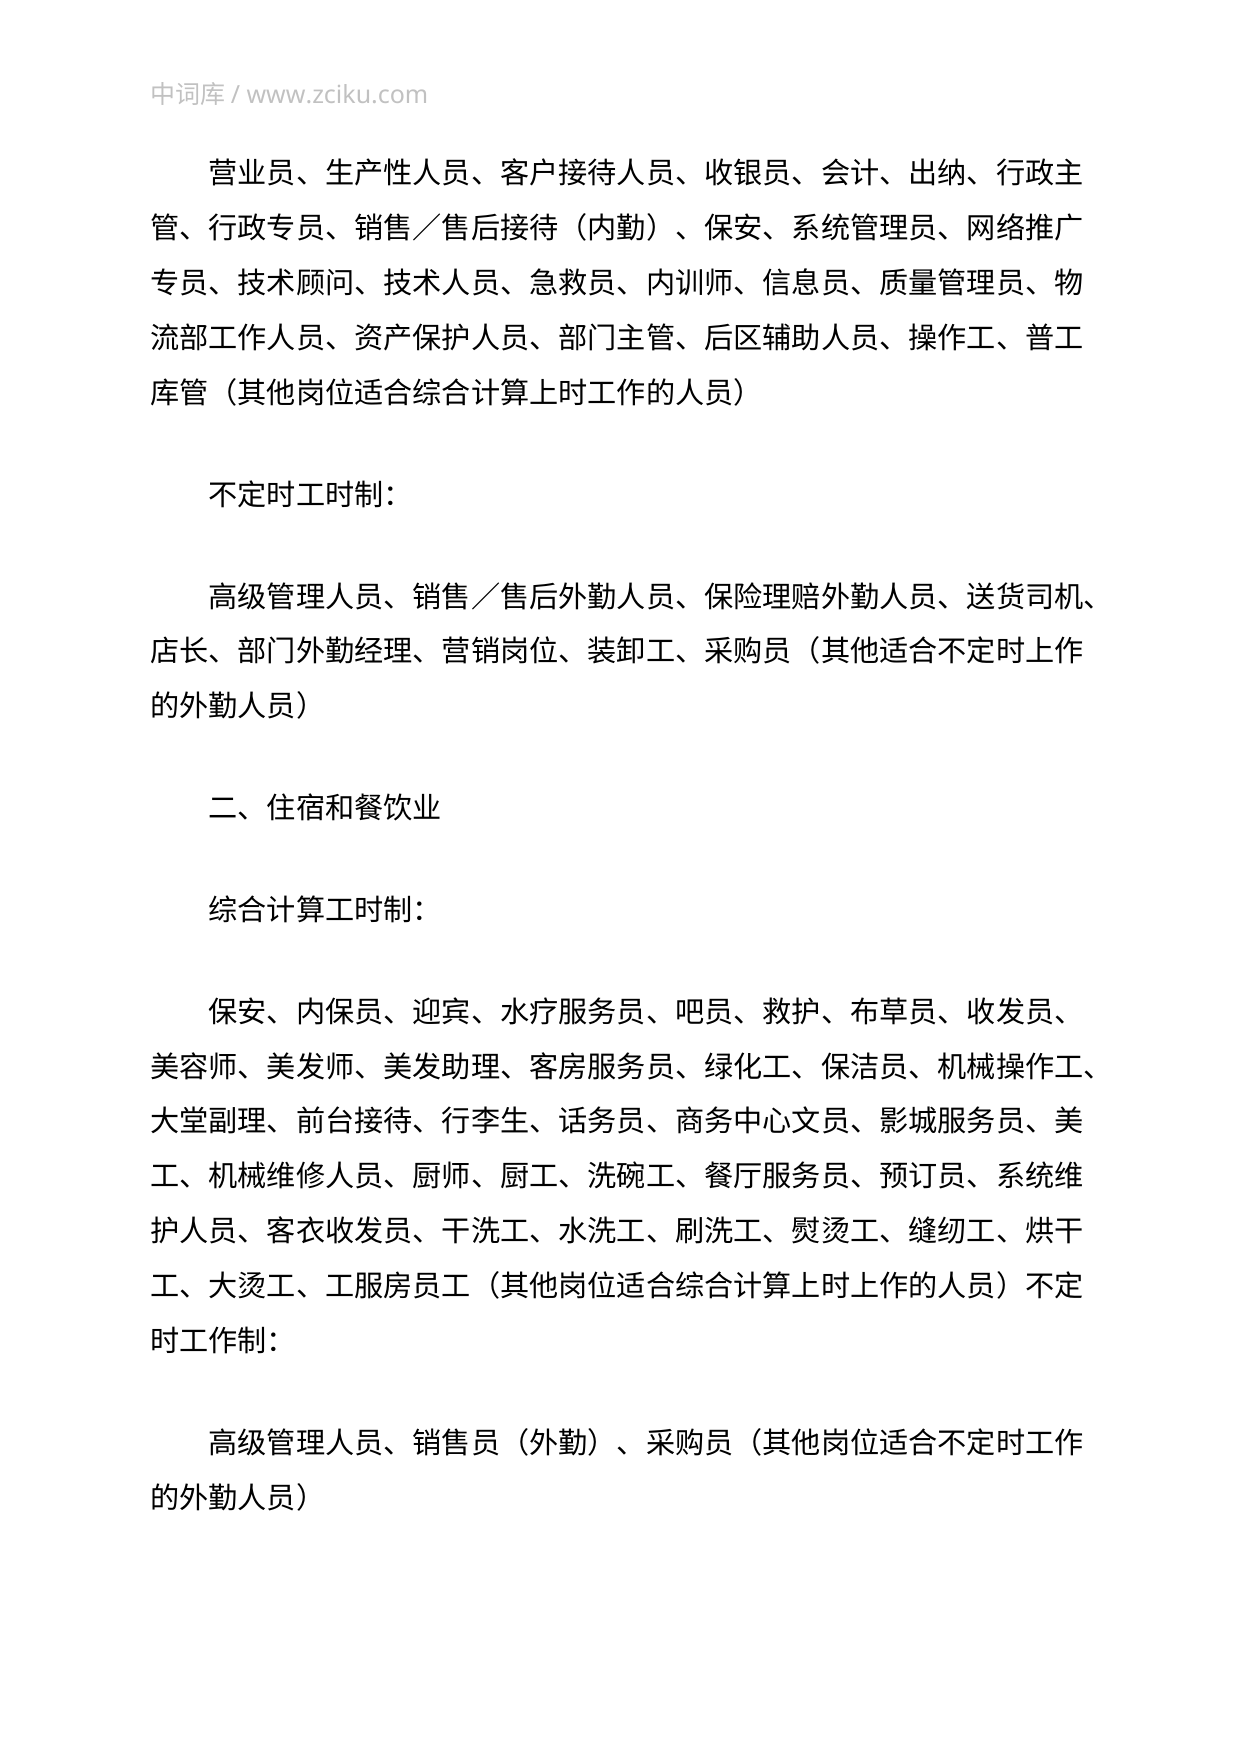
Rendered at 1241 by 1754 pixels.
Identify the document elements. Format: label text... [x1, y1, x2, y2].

text 二、住宿和餐饮业 [150, 785, 1090, 827]
text 高级管理人员、销售／售后外勤人员、保险理赔外勤人员、送货司机、店长、部门外勤经理、营销岗位、装卸工、采购员（其他适合不定时上作的外勤人员） [150, 573, 1090, 725]
text 保安、内保员、迎宾、水疗服务员、吧员、救护、布草员、收发员、美容师、美发师、美发助理、客房服务员、绿化工、保洁员、机械操作工、大堂副理、前台接待、行李生、话务员、商务中心文员、影城服务员、美工、机械维修人员、厨师、厨工、洗碗工、餐厅服务员、预订员、系统维护人员、客衣收发员、干洗工、水洗工、刷洗工、熨烫工、缝纫工、烘干工、大烫工、工服房员工（其他岗位适合综合计算上时上作的人员）不定时工作制： [150, 988, 1090, 1360]
text 高级管理人员、销售员（外勤）、采购员（其他岗位适合不定时工作的外勤人员） [150, 1419, 1090, 1517]
text 营业员、生产性人员、客户接待人员、收银员、会计、出纳、行政主管、行政专员、销售／售后接待（内勤）、保安、系统管理员、网络推广专员、技术顾问、技术人员、急救员、内训师、信息员、质量管理员、物流部工作人员、资产保护人员、部门主管、后区辅助人员、操作工、普工库管（其他岗位适合综合计算上时工作的人员） [150, 150, 1090, 412]
text 综合计算工时制： [150, 886, 1090, 929]
text 不定时工时制： [150, 471, 1090, 514]
